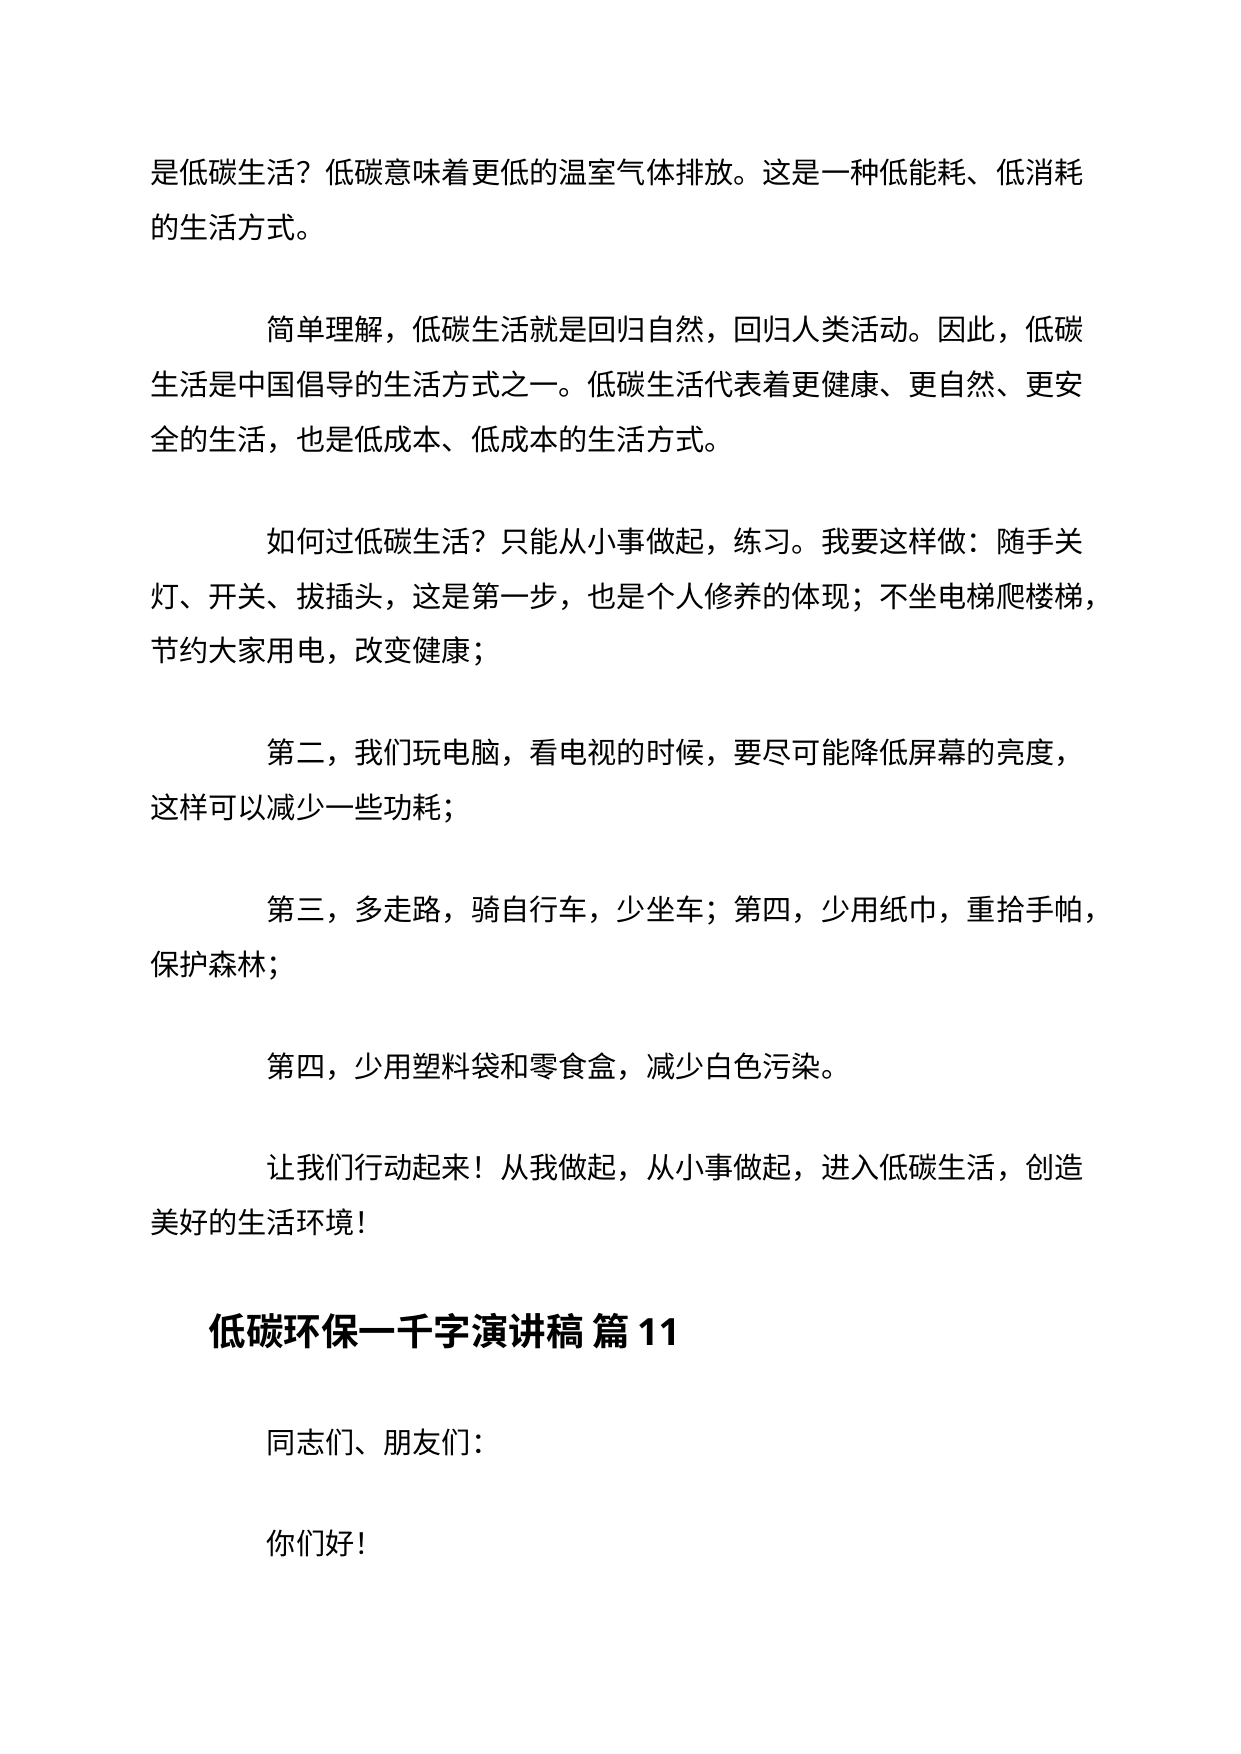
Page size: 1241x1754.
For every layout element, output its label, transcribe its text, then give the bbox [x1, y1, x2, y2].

text 简单理解，低碳生活就是回归自然，回归人类活动。因此，低碳生活是中国倡导的生活方式之一。低碳生活代表着更健康、更自然、更安全的生活，也是低成本、低成本的生活方式。 [150, 307, 1090, 459]
text 你们好！ [150, 1521, 1090, 1563]
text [150, 150, 1090, 247]
text 如何过低碳生活？只能从小事做起，练习。我要这样做：随手关灯、开关、拔插头，这是第一步，也是个人修养的体现；不坐电梯爬楼梯，节约大家用电，改变健康； [150, 518, 1090, 670]
text 第三，多走路，骑自行车，少坐车；第四，少用纸巾，重拾手帕，保护森林； [150, 886, 1090, 984]
text 低碳环保一千字演讲稿 篇11 [150, 1302, 1090, 1356]
text 第二，我们玩电脑，看电视的时候，要尽可能降低屏幕的亮度，这样可以减少一些功耗； [150, 730, 1090, 827]
text 第四，少用塑料袋和零食盒，减少白色污染。 [150, 1043, 1090, 1085]
text 同志们、朋友们： [150, 1419, 1090, 1461]
text 让我们行动起来！从我做起，从小事做起，进入低碳生活，创造美好的生活环境！ [150, 1145, 1090, 1242]
